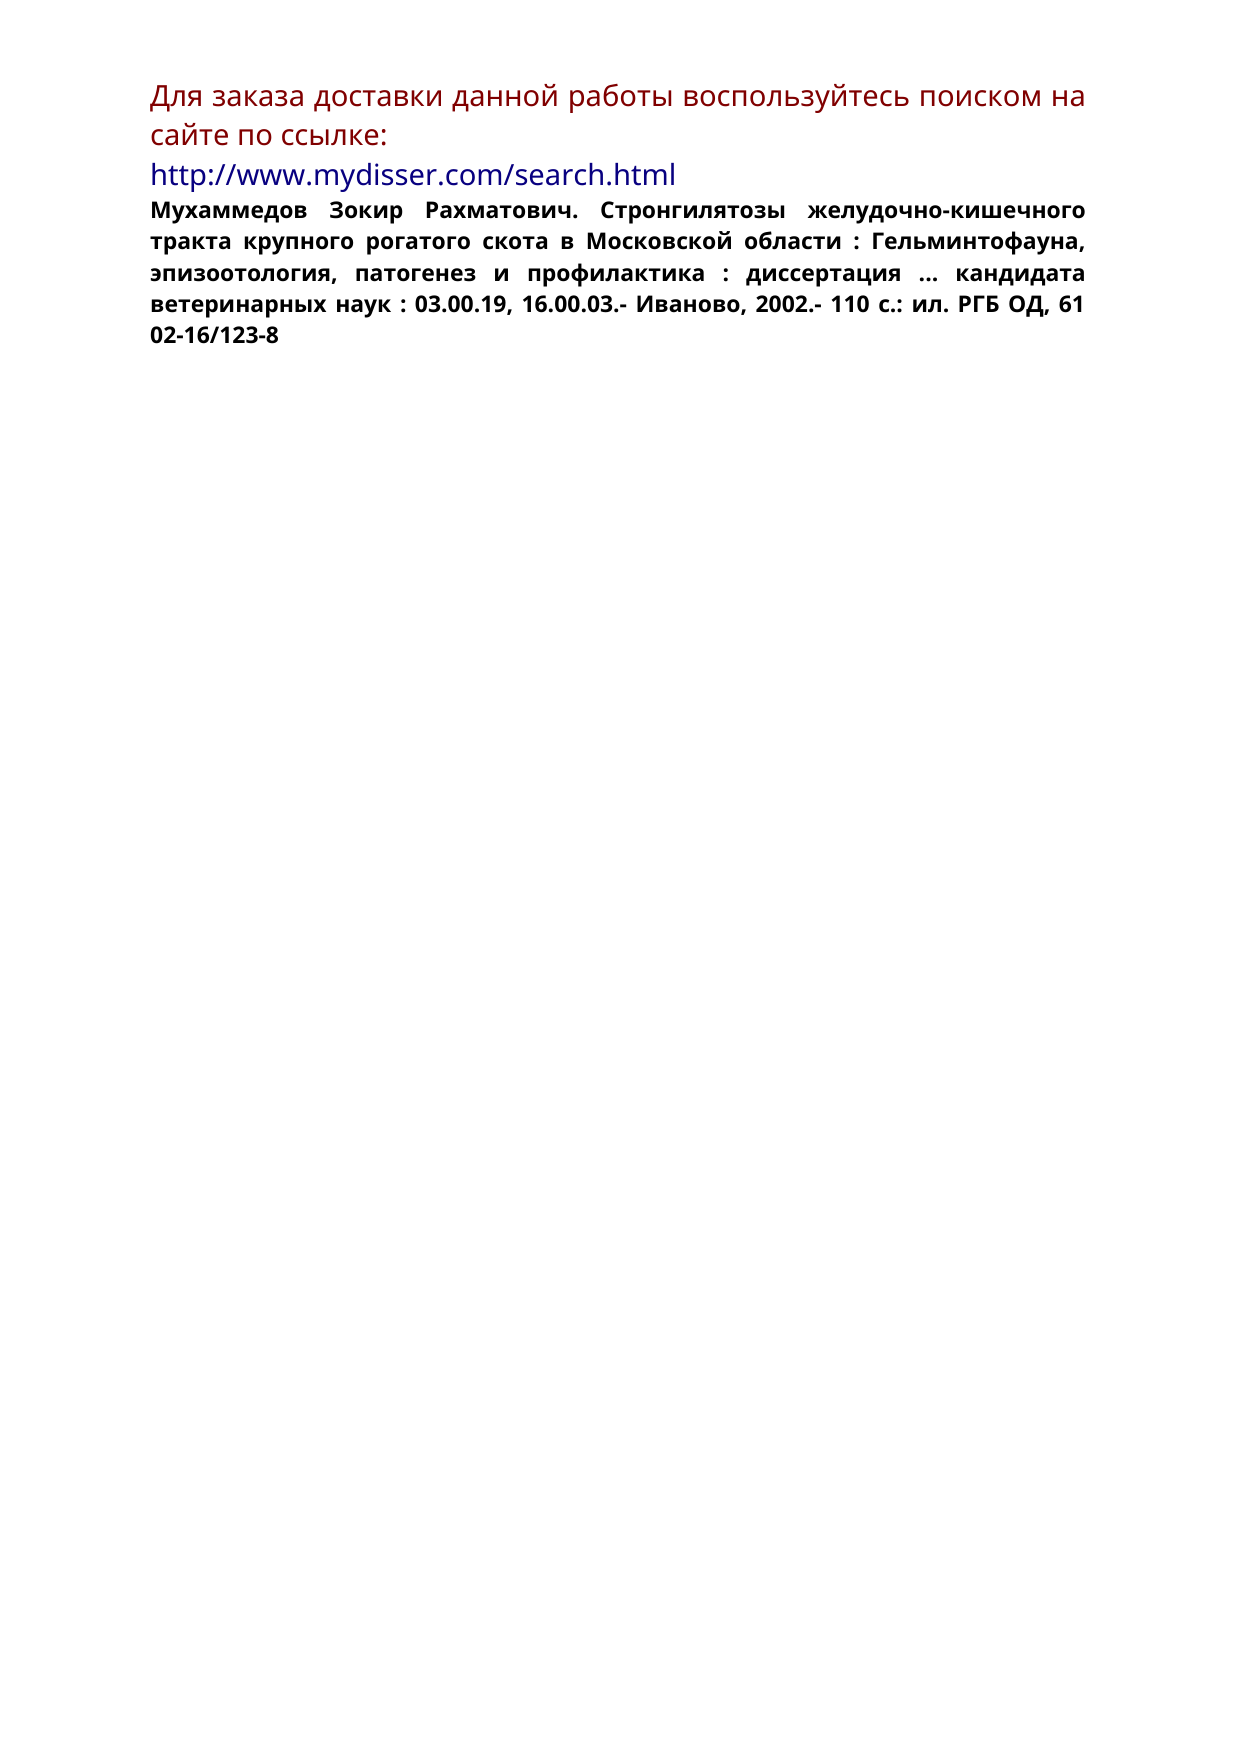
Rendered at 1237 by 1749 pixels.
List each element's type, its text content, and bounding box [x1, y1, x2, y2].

text Мухаммедов Зокир Рахматович. Стронгилятозы желудочно-кишечного тракта крупного рогатого скота в Московской области : Гельминтофауна, эпизоотология, патогенез и профилактика : диссертация ... кандидата ветеринарных наук : 03.00.19, 16.00.03.- Иваново, 2002.- 110 с.: ил. РГБ ОД, 61 02-16/123-8 [150, 194, 1086, 350]
